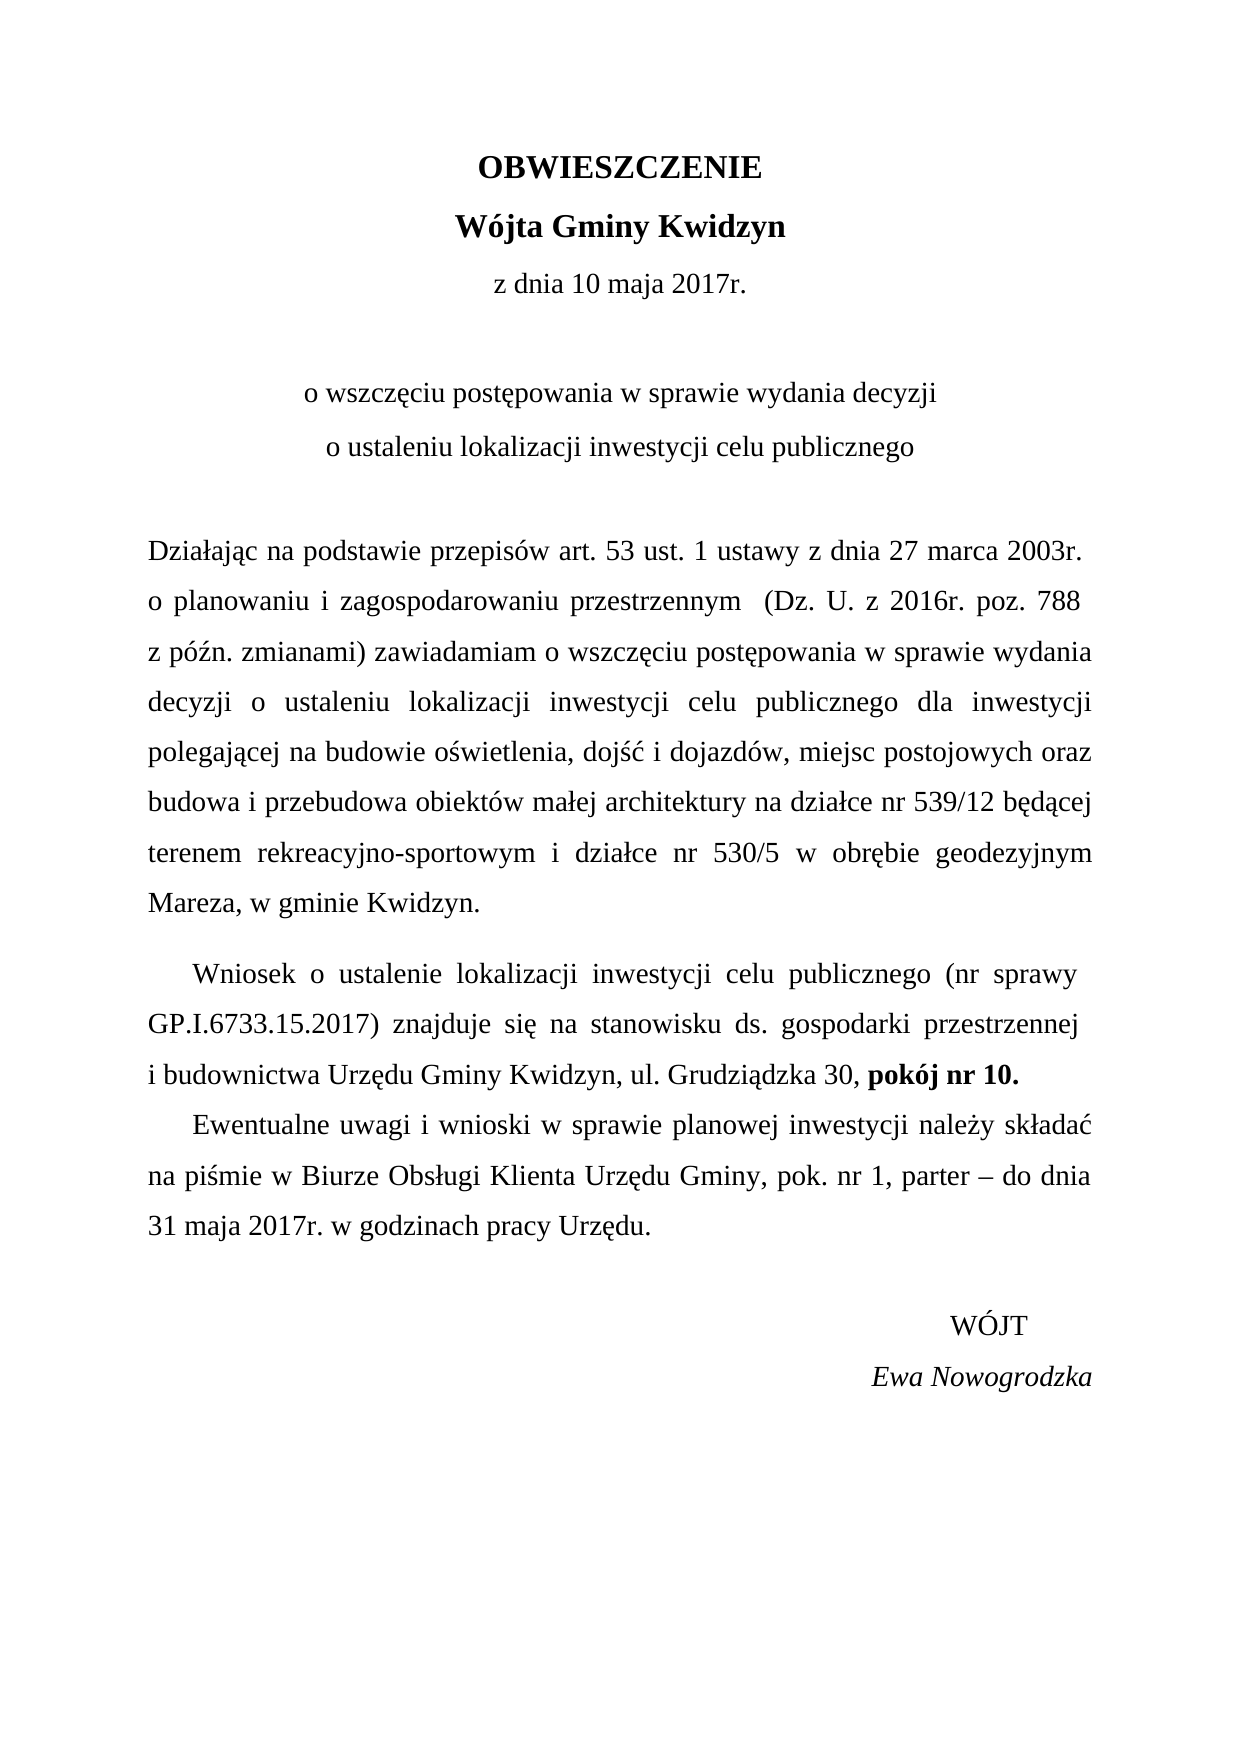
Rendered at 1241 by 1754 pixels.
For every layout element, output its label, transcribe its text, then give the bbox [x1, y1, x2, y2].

text OBWIESZCZENIE [148, 148, 1093, 186]
text Działając na podstawie przepisów art. 53 ust. 1 ustawy z dnia 27 marca 2003r. o planowaniu i zagospodarowaniu przestrzennym (Dz. U. z 2016r. poz. 788 z późn. zmianami) zawiadamiam o wszczęciu postępowania w sprawie wydania decyzji o ustaleniu lokalizacji inwestycji celu publicznego dla inwestycji polegającej na budowie oświetlenia, dojść i dojazdów, miejsc postojowych oraz budowa i przebudowa obiektów małej architektury na działce nr 539/12 będącej terenem rekreacyjno-sportowym i działce nr 530/5 w obrębie geodezyjnym Mareza, w gminie Kwidzyn. [148, 533, 1093, 919]
text Ewentualne uwagi i wnioski w sprawie planowej inwestycji należy składać na piśmie w Biurze Obsługi Klienta Urzędu Gminy, pok. nr 1, parter – do dnia 31 maja 2017r. w godzinach pracy Urzędu. [148, 1107, 1093, 1241]
text Wniosek o ustalenie lokalizacji inwestycji celu publicznego (nr sprawy GP.I.6733.15.2017) znajduje się na stanowisku ds. gospodarki przestrzennej i budownictwa Urzędu Gminy Kwidzyn, ul. Grudziądzka 30, pokój nr 10. [148, 956, 1093, 1091]
text o ustaleniu lokalizacji inwestycji celu publicznego [148, 429, 1093, 463]
text Ewa Nowogrodzka [148, 1359, 1093, 1392]
text z dnia 10 maja 2017r. [148, 266, 1093, 299]
text Wójta Gminy Kwidzyn [148, 207, 1093, 245]
text o wszczęciu postępowania w sprawie wydania decyzji [148, 375, 1093, 408]
text WÓJT [811, 1308, 1093, 1342]
